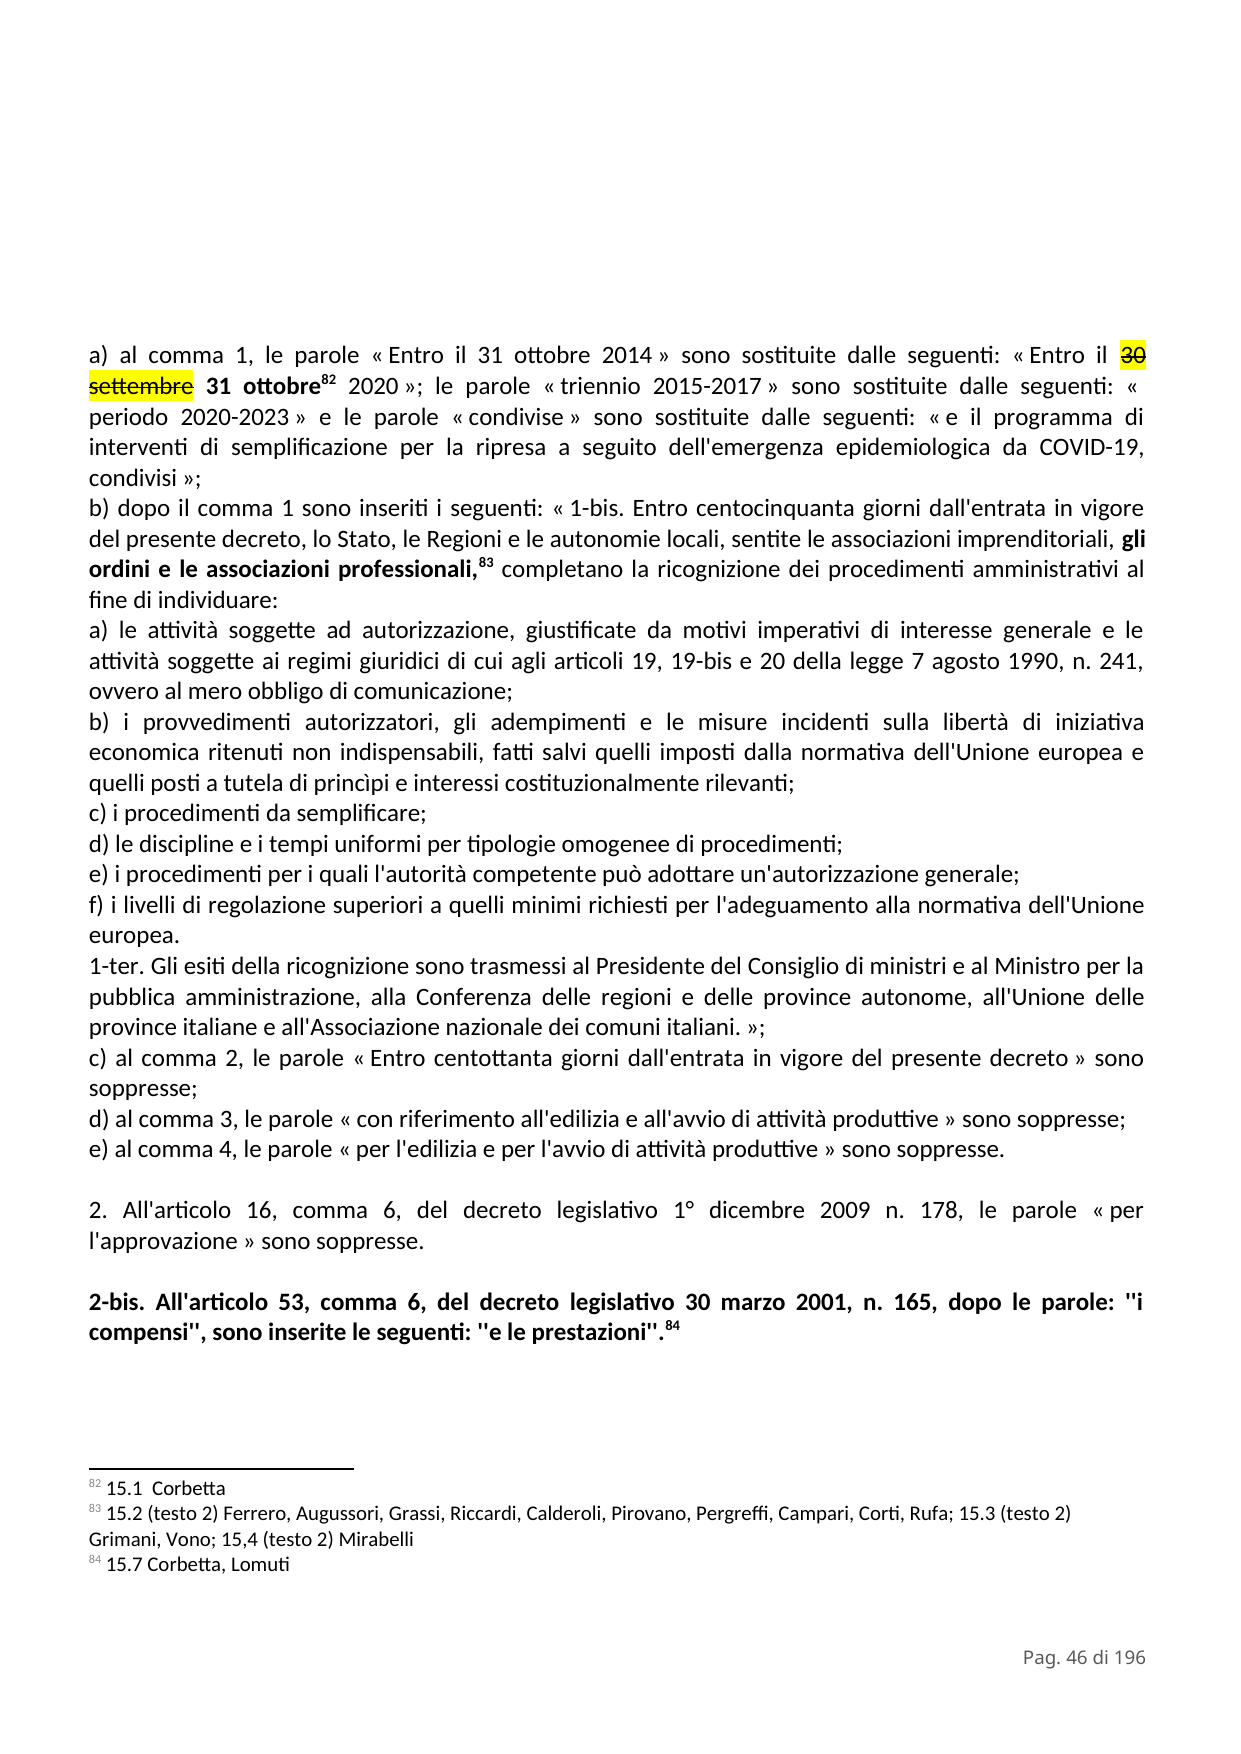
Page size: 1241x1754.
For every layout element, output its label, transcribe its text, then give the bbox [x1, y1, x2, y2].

text c) i procedimenti da semplificare; [89, 797, 1146, 828]
text d) le discipline e i tempi uniformi per tipologie omogenee di procedimenti; [89, 828, 1146, 858]
text c) al comma 2, le parole « Entro centottanta giorni dall'entrata in vigore del presente decreto » sono soppresse; [89, 1042, 1146, 1103]
text b) i provvedimenti autorizzatori, gli adempimenti e le misure incidenti sulla libertà di iniziativa economica ritenuti non indispensabili, fatti salvi quelli imposti dalla normativa dell'Unione europea e quelli posti a tutela di princìpi e interessi costituzionalmente rilevanti; [89, 706, 1146, 797]
text 2. All'articolo 16, comma 6, del decreto legislativo 1° dicembre 2009 n. 178, le parole « per l'approvazione » sono soppresse. [89, 1194, 1146, 1255]
text a) le attività soggette ad autorizzazione, giustificate da motivi imperativi di interesse generale e le attività soggette ai regimi giuridici di cui agli articoli 19, 19-bis e 20 della legge 7 agosto 1990, n. 241, ovvero al mero obbligo di comunicazione; [89, 614, 1146, 706]
text e) al comma 4, le parole « per l'edilizia e per l'avvio di attività produttive » sono soppresse. [89, 1133, 1146, 1164]
text a) al comma 1, le parole « Entro il 31 ottobre 2014 » sono sostituite dalle seguenti: « Entro il 30 settembre 31 ottobre 2020 »; le parole « triennio 2015-2017 » sono sostituite dalle seguenti: « periodo 2020-2023 » e le parole « condivise » sono sostituite dalle seguenti: « e il programma di interventi di semplificazione per la ripresa a seguito dell'emergenza epidemiologica da COVID-19, condivisi »; [89, 340, 1146, 492]
text d) al comma 3, le parole « con riferimento all'edilizia e all'avvio di attività produttive » sono soppresse; [89, 1103, 1146, 1133]
text f) i livelli di regolazione superiori a quelli minimi richiesti per l'adeguamento alla normativa dell'Unione europea. [89, 889, 1146, 950]
text e) i procedimenti per i quali l'autorità competente può adottare un'autorizzazione generale; [89, 858, 1146, 889]
text 2-bis. All'articolo 53, comma 6, del decreto legislativo 30 marzo 2001, n. 165, dopo le parole: ''i compensi'', sono inserite le seguenti: ''e le prestazioni''. [89, 1286, 1146, 1347]
text 1-ter. Gli esiti della ricognizione sono trasmessi al Presidente del Consiglio di ministri e al Ministro per la pubblica amministrazione, alla Conferenza delle regioni e delle province autonome, all'Unione delle province italiane e all'Associazione nazionale dei comuni italiani. »; [89, 950, 1146, 1042]
text b) dopo il comma 1 sono inseriti i seguenti: « 1-bis. Entro centocinquanta giorni dall'entrata in vigore del presente decreto, lo Stato, le Regioni e le autonomie locali, sentite le associazioni imprenditoriali, gli ordini e le associazioni professionali, completano la ricognizione dei procedimenti amministrativi al fine di individuare: [89, 492, 1146, 614]
